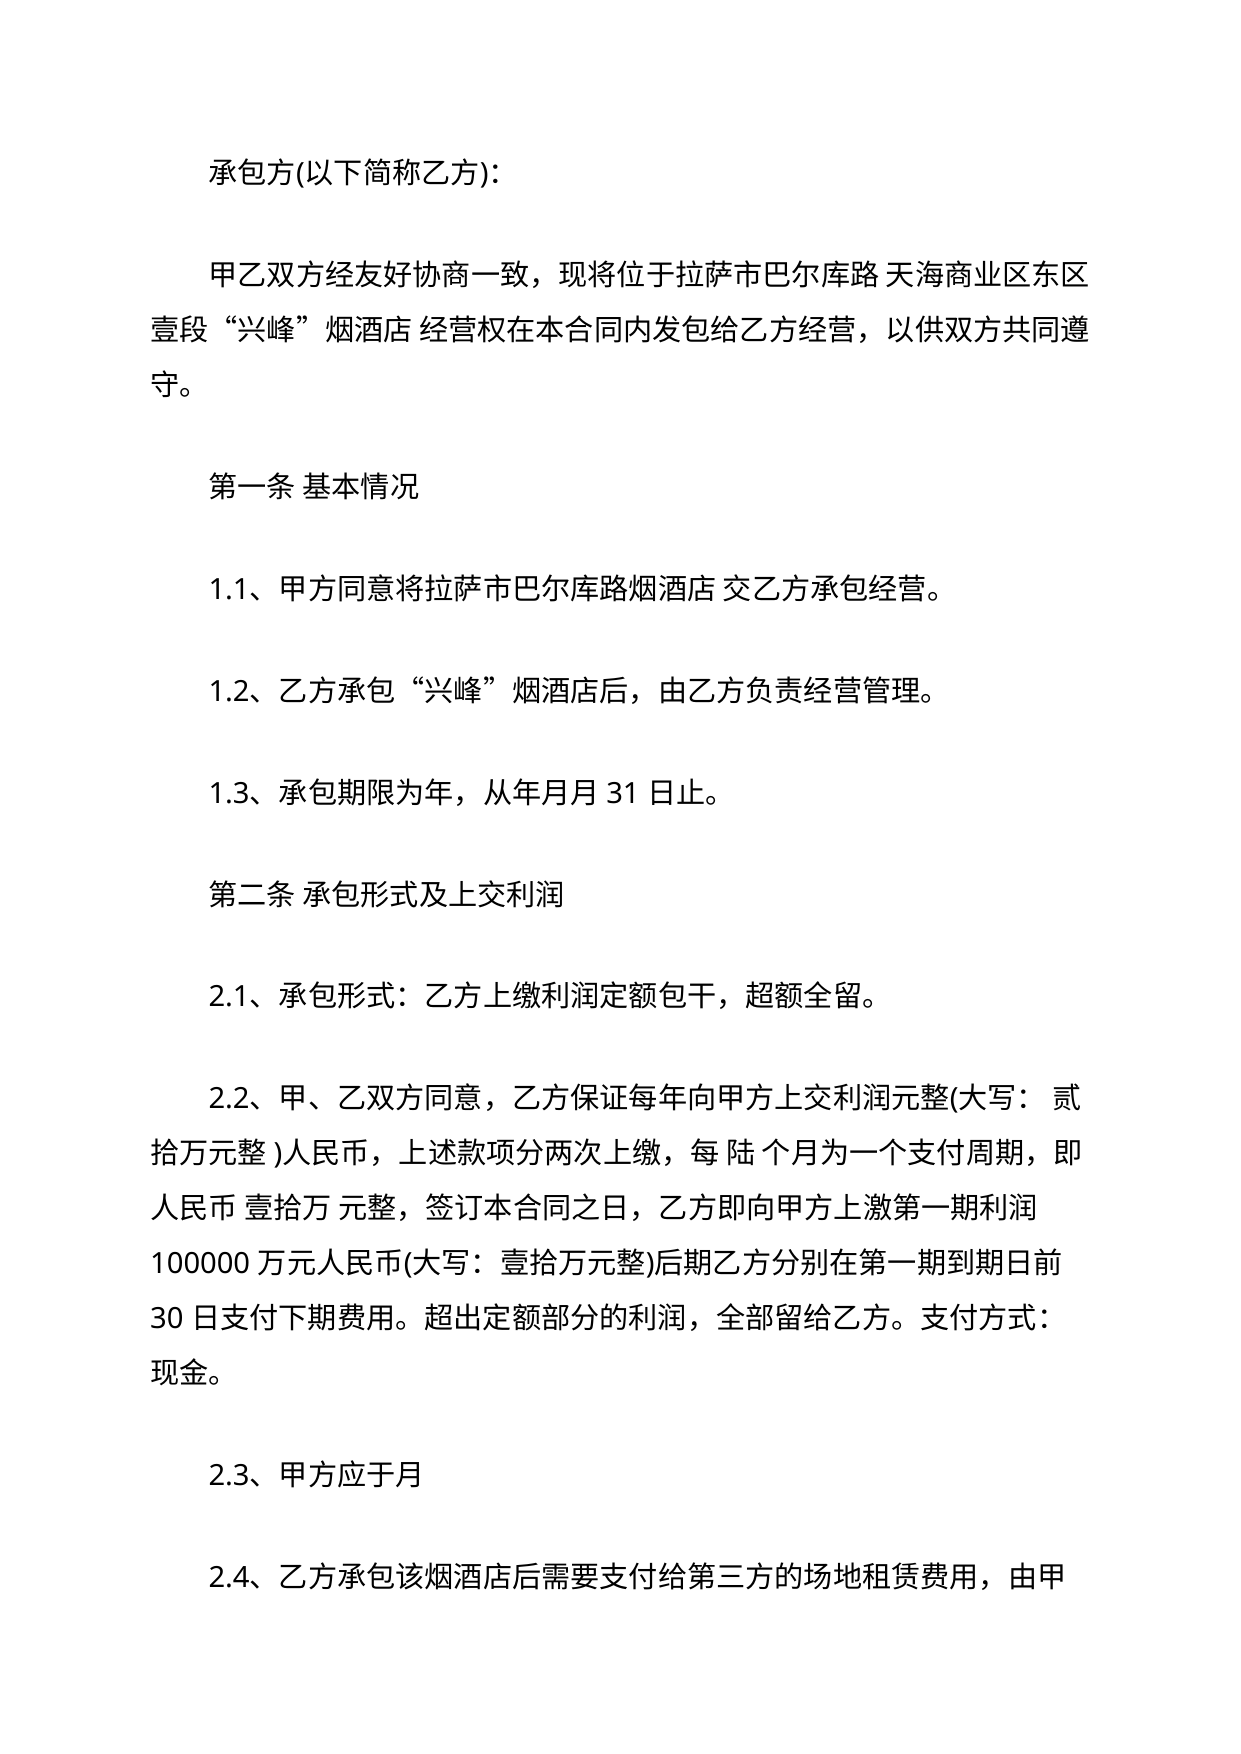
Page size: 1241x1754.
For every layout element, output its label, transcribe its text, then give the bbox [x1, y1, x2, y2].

text 第二条 承包形式及上交利润 [150, 871, 1090, 913]
text 承包方(以下简称乙方)： [150, 150, 1090, 192]
text 2.2、甲、乙双方同意，乙方保证每年向甲方上交利润元整(大写： 贰拾万元整 )人民币，上述款项分两次上缴，每 陆 个月为一个支付周期，即人民币 壹拾万 元整，签订本合同之日，乙方即向甲方上激第一期利润 100000 万元人民币(大写：壹拾万元整)后期乙方分别在第一期到期日前 30 日支付下期费用。超出定额部分的利润，全部留给乙方。支付方式：现金。 [150, 1075, 1090, 1392]
text 1.1、甲方同意将拉萨市巴尔库路烟酒店 交乙方承包经营。 [150, 565, 1090, 608]
text 1.2、乙方承包“兴峰”烟酒店后，由乙方负责经营管理。 [150, 667, 1090, 710]
text 1.3、承包期限为年，从年月月 31 日止。 [150, 769, 1090, 812]
text 2.1、承包形式：乙方上缴利润定额包干，超额全留。 [150, 973, 1090, 1015]
text 2.3、甲方应于月 [150, 1452, 1090, 1494]
text 甲乙双方经友好协商一致，现将位于拉萨市巴尔库路 天海商业区东区壹段“兴峰”烟酒店 经营权在本合同内发包给乙方经营，以供双方共同遵守。 [150, 252, 1090, 404]
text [150, 1554, 1090, 1596]
text 第一条 基本情况 [150, 463, 1090, 506]
